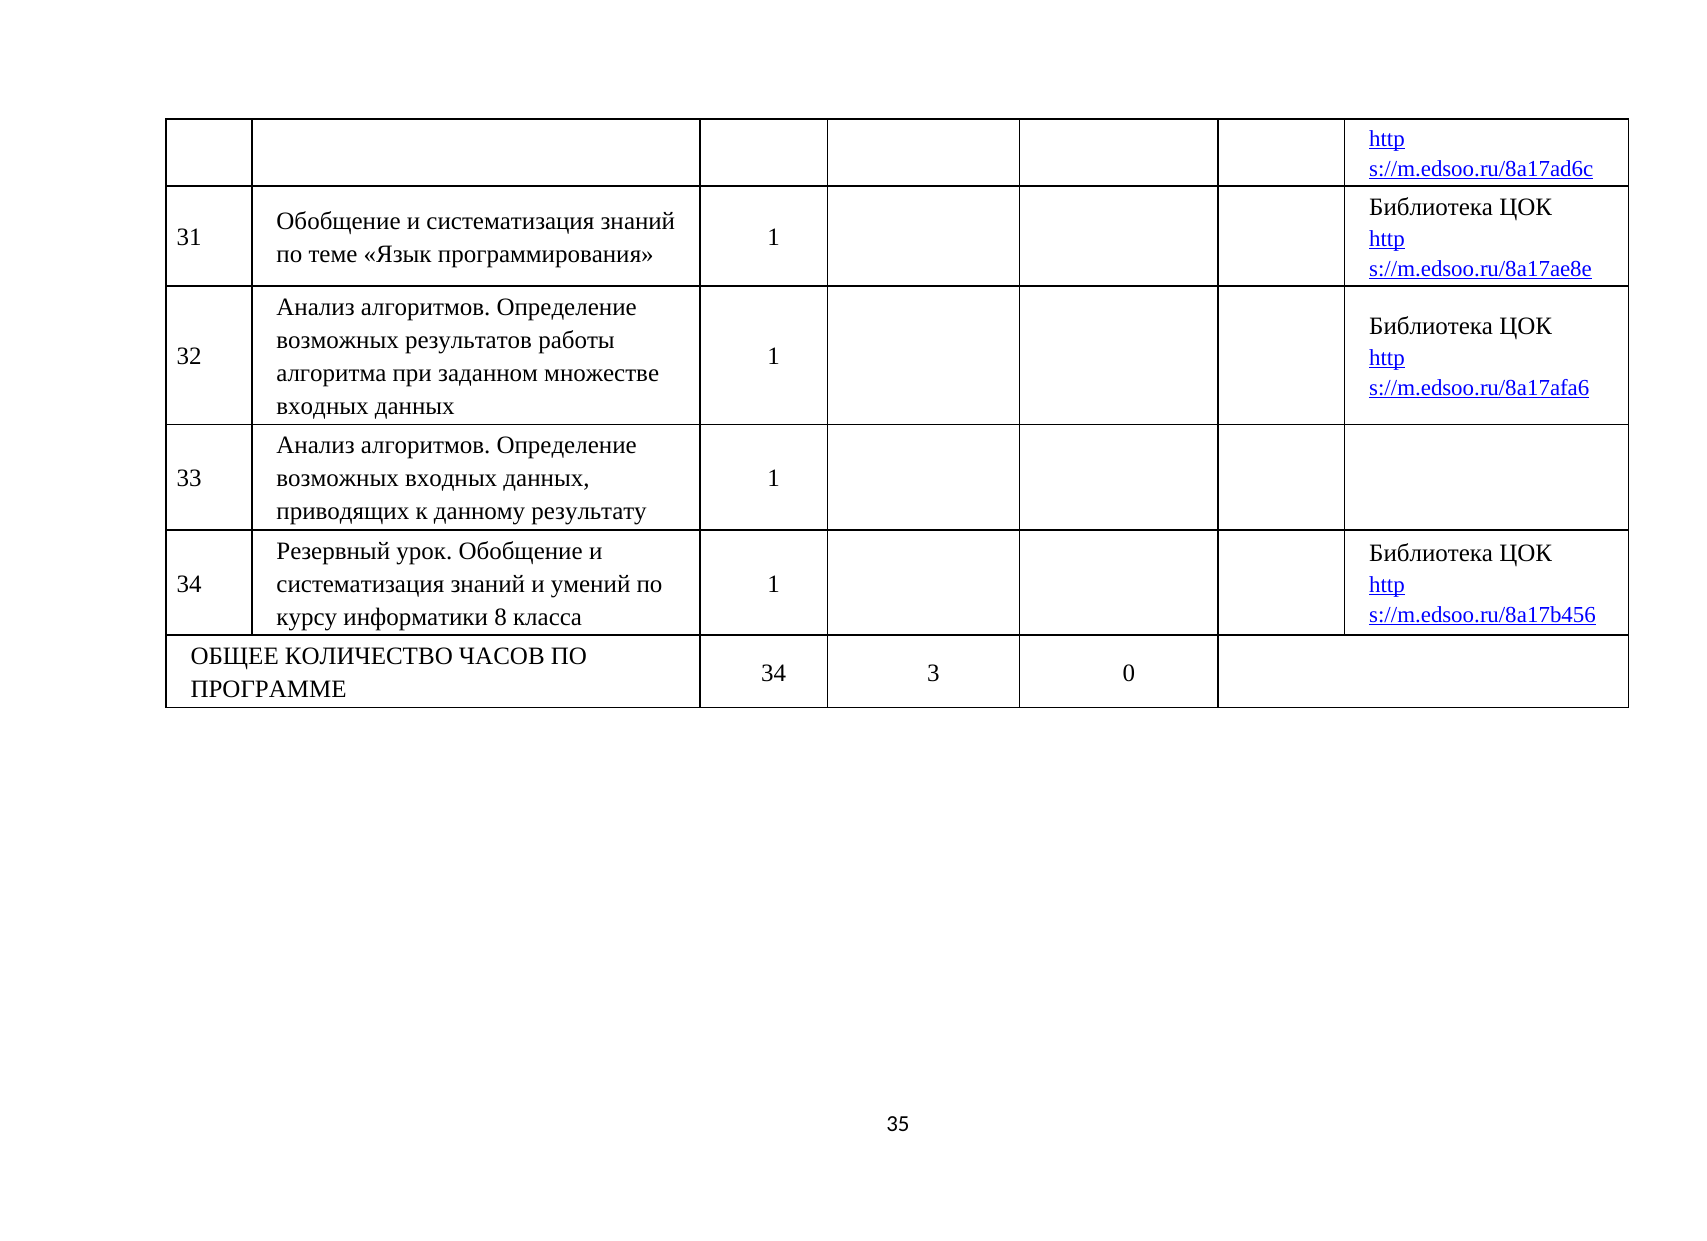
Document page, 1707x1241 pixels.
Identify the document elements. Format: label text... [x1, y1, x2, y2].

table_cell 1 [701, 425, 827, 529]
table_cell [1020, 120, 1217, 185]
table_cell 33 [167, 425, 251, 529]
table_cell [1020, 531, 1217, 634]
table_cell 1 [701, 187, 827, 285]
table_cell [828, 187, 1019, 285]
table_cell [1020, 187, 1217, 285]
table_cell 1 [701, 120, 827, 185]
table_cell Резервный урок. Обобщение и систематизация знаний и умений по курсу информатики 8 класса [253, 531, 699, 634]
table_cell Анализ алгоритмов. Определение возможных результатов работы алгоритма при заданном множестве входных данных [253, 287, 699, 423]
table_cell 30 [167, 120, 251, 185]
table_cell 1 [701, 531, 827, 634]
table_cell ОБЩЕЕ КОЛИЧЕСТВО ЧАСОВ ПО ПРОГРАММЕ [167, 636, 699, 707]
table_cell 0 [1020, 636, 1217, 707]
table_cell Библиотека ЦОК https://m.edsoo.ru/8a17ae8e [1345, 187, 1628, 285]
table_cell 31 [167, 187, 251, 285]
table_cell 34 [167, 531, 251, 634]
table_cell [1219, 287, 1344, 423]
table_cell [1219, 187, 1344, 285]
table_cell [828, 287, 1019, 423]
table_cell 34 [701, 636, 827, 707]
table_cell [1219, 531, 1344, 634]
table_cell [1345, 120, 1628, 185]
table_cell [1219, 636, 1628, 707]
table_cell [828, 531, 1019, 634]
table_cell [1219, 425, 1344, 529]
table_cell 3 [828, 636, 1019, 707]
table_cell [253, 120, 699, 185]
table_cell [828, 425, 1019, 529]
table_cell [1219, 120, 1344, 185]
table_cell Анализ алгоритмов. Определение возможных входных данных, приводящих к данному результату [253, 425, 699, 529]
table_cell [1020, 287, 1217, 423]
table_cell [828, 120, 1019, 185]
table_cell [1345, 425, 1628, 529]
table_cell 32 [167, 287, 251, 423]
table_cell [1020, 425, 1217, 529]
table_cell Обобщение и систематизация знаний по теме «Язык программирования» [253, 187, 699, 285]
table_cell Библиотека ЦОК https://m.edsoo.ru/8a17afa6 [1345, 287, 1628, 423]
table_cell 1 [701, 287, 827, 423]
table_cell Библиотека ЦОК https://m.edsoo.ru/8a17b456 [1345, 531, 1628, 634]
